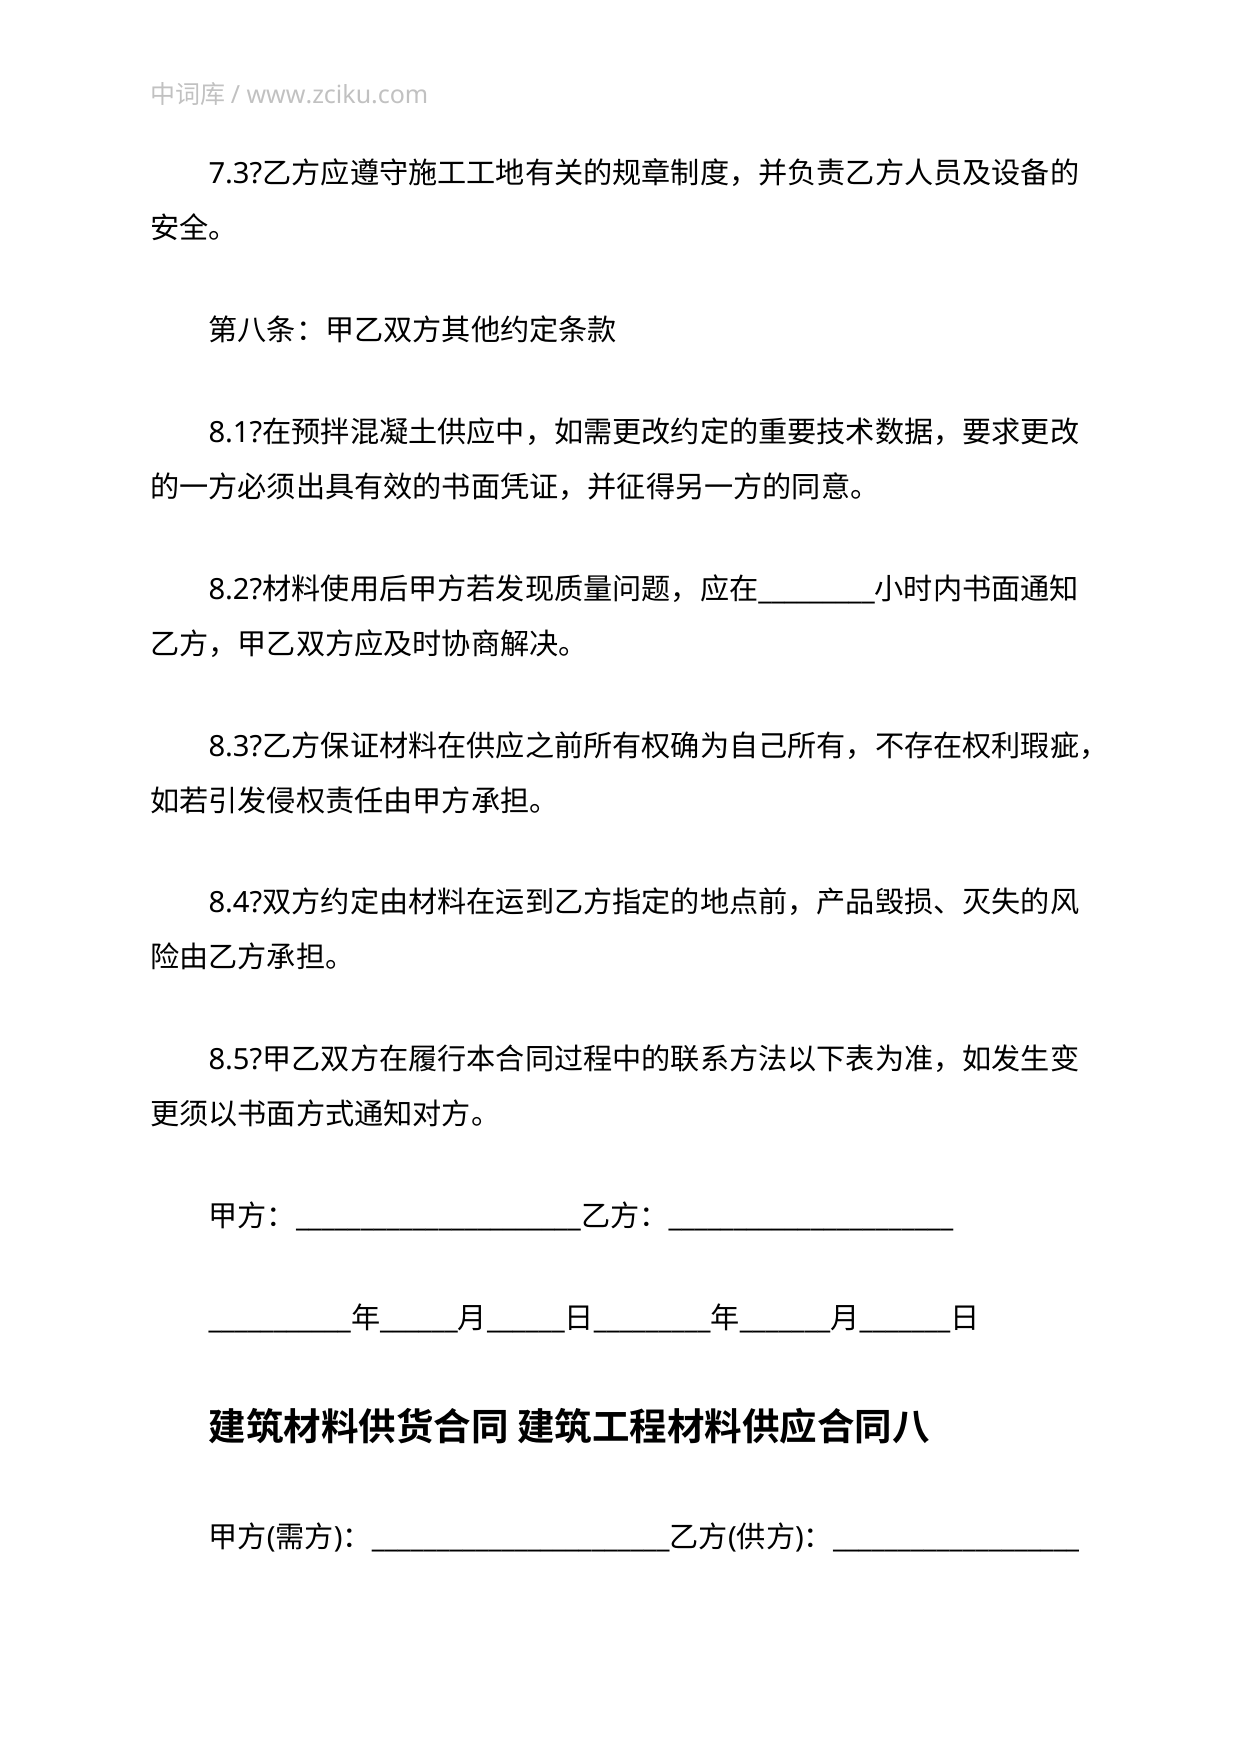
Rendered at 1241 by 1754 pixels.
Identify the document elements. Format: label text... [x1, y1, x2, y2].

text 7.3?乙方应遵守施工工地有关的规章制度，并负责乙方人员及设备的安全。 [150, 150, 1090, 247]
text 建筑材料供货合同 建筑工程材料供应合同八 [150, 1396, 1090, 1451]
text 第八条：甲乙双方其他约定条款 [150, 307, 1090, 349]
text 8.3?乙方保证材料在供应之前所有权确为自己所有，不存在权利瑕疵，如若引发侵权责任由甲方承担。 [150, 722, 1090, 819]
text 8.1?在预拌混凝土供应中，如需更改约定的重要技术数据，要求更改的一方必须出具有效的书面凭证，并征得另一方的同意。 [150, 408, 1090, 506]
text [150, 1514, 1090, 1556]
text 8.4?双方约定由材料在运到乙方指定的地点前，产品毁损、灭失的风险由乙方承担。 [150, 879, 1090, 976]
text ___________年______月______日_________年_______月_______日 [150, 1294, 1090, 1337]
text 甲方：______________________乙方：______________________ [150, 1192, 1090, 1235]
text 8.5?甲乙双方在履行本合同过程中的联系方法以下表为准，如发生变更须以书面方式通知对方。 [150, 1036, 1090, 1133]
text 8.2?材料使用后甲方若发现质量问题，应在_________小时内书面通知乙方，甲乙双方应及时协商解决。 [150, 565, 1090, 663]
